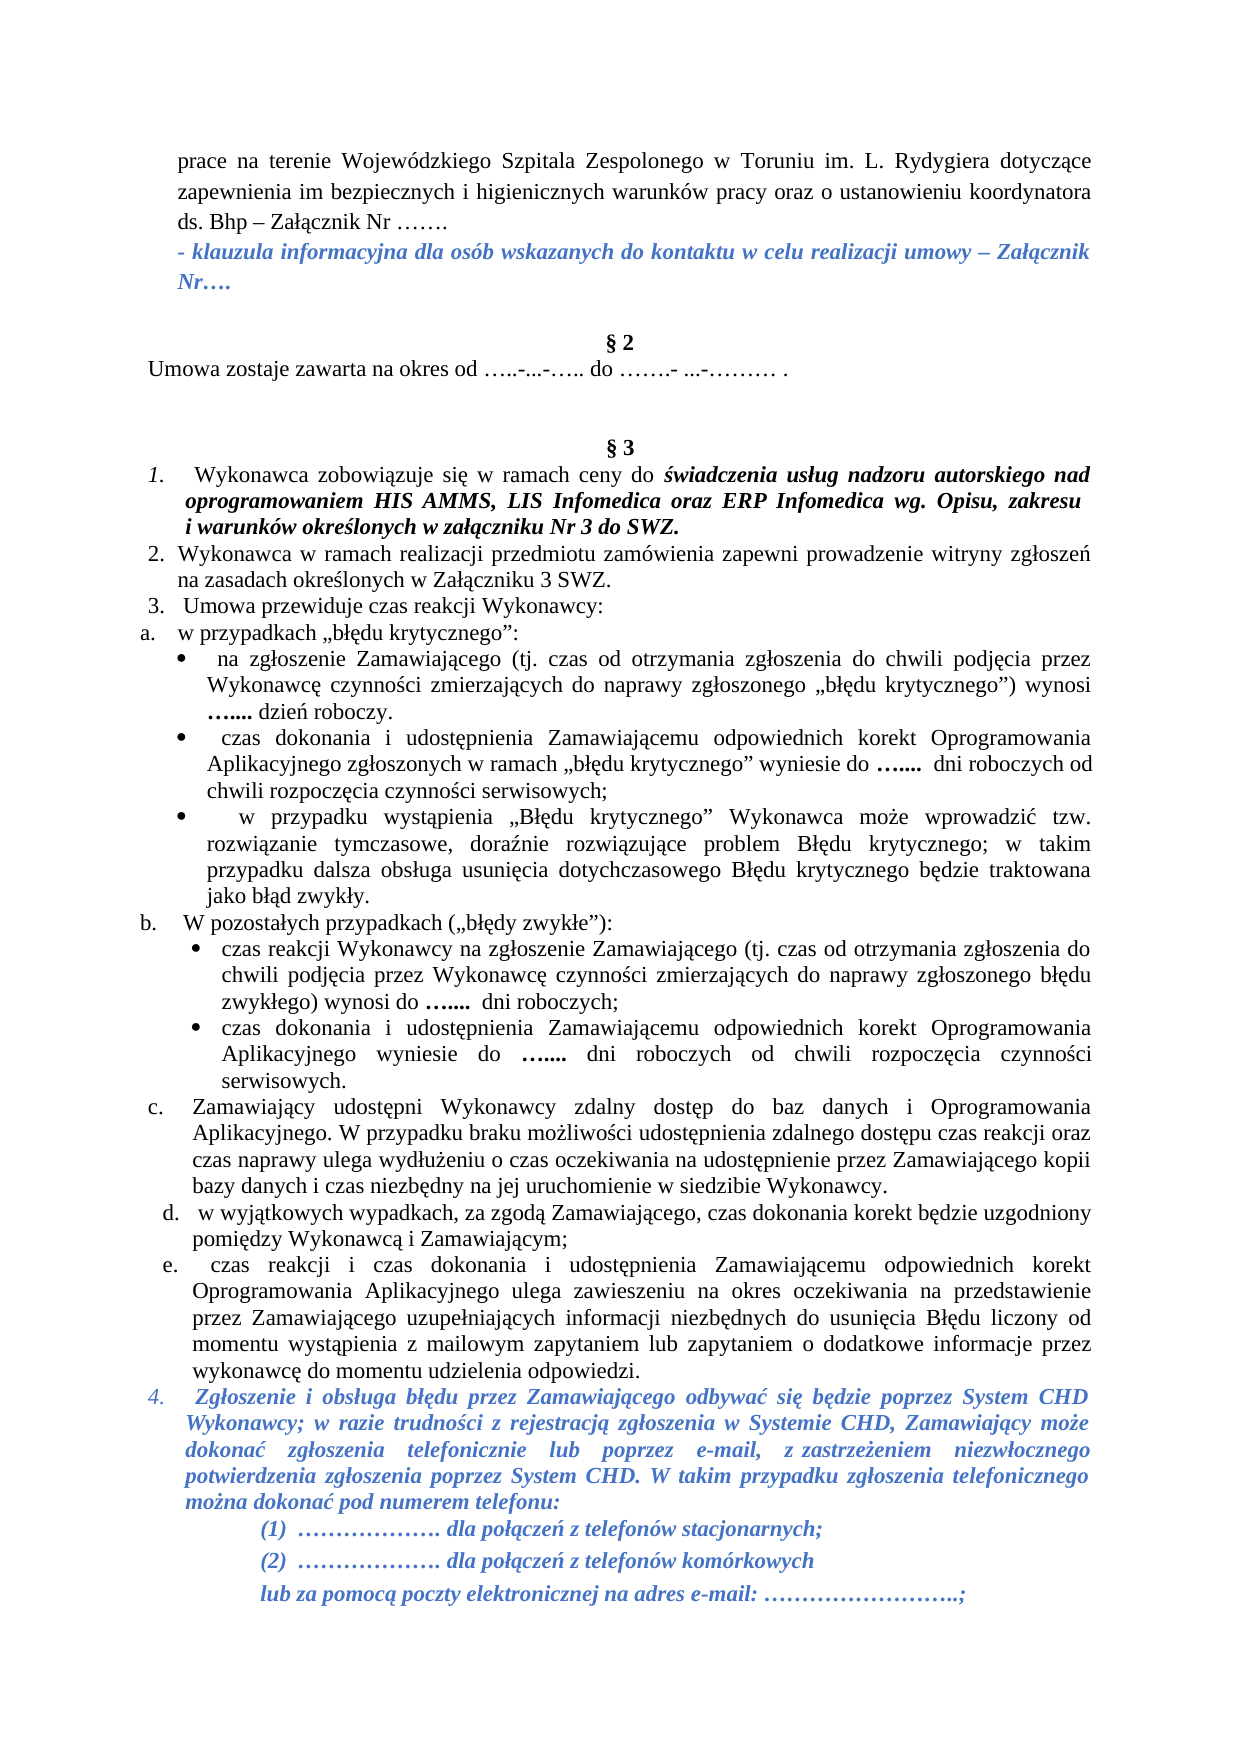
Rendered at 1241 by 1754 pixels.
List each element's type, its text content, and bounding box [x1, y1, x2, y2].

list Umowa przewiduje czas reakcji Wykonawcy: [148, 592, 1093, 619]
list ………………. dla połączeń z telefonów komórkowych [260, 1547, 1093, 1574]
list czas reakcji i czas dokonania i udostępnienia Zamawiającemu odpowiednich korekt Oprogramowania Aplikacyjnego ulega zawieszeniu na okres oczekiwania na przedstawienie przez Zamawiającego uzupełniających informacji niezbędnych do usunięcia Błędu liczony od momentu wystąpienia z mailowym zapytaniem lub zapytaniem o dodatkowe informacje przez wykonawcę do momentu udzielenia odpowiedzi. [162, 1251, 1093, 1383]
list Wykonawca w ramach realizacji przedmiotu zamówienia zapewni prowadzenie witryny zgłoszeń na zasadach określonych w Załączniku 3 SWZ. [148, 540, 1093, 592]
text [177, 148, 1093, 234]
text Umowa zostaje zawarta na okres od …..-...-….. do …….- ...-……… . [148, 355, 1093, 382]
text § 2 [148, 329, 1093, 355]
list ………………. dla połączeń z telefonów stacjonarnych; [260, 1515, 1093, 1541]
text § 3 [148, 434, 1093, 461]
list W pozostałych przypadkach („błędy zwykłe”): [140, 909, 1093, 935]
list na zgłoszenie Zamawiającego (tj. czas od otrzymania zgłoszenia do chwili podjęcia przez Wykonawcę czynności zmierzających do naprawy zgłoszonego „błędu krytycznego”) wynosi ….... dzień roboczy. [177, 645, 1093, 724]
list Zgłoszenie i obsługa błędu przez Zamawiającego odbywać się będzie poprzez System CHD Wykonawcy; w razie trudności z rejestracją zgłoszenia w Systemie CHD, Zamawiający może dokonać zgłoszenia telefonicznie lub poprzez e-mail, z zastrzeżeniem niezwłocznego potwierdzenia zgłoszenia poprzez System CHD. W takim przypadku zgłoszenia telefonicznego można dokonać pod numerem telefonu: [148, 1383, 1093, 1515]
text lub za pomocą poczty elektronicznej na adres e-mail: ……………………..; [260, 1580, 1093, 1606]
list czas dokonania i udostępnienia Zamawiającemu odpowiednich korekt Oprogramowania Aplikacyjnego wyniesie do ….... dni roboczych od chwili rozpoczęcia czynności serwisowych. [192, 1014, 1093, 1093]
list Wykonawca zobowiązuje się w ramach ceny do świadczenia usług nadzoru autorskiego nad oprogramowaniem HIS AMMS, LIS Infomedica oraz ERP Infomedica wg. Opisu, zakresu i warunków określonych w załączniku Nr 3 do SWZ. [148, 461, 1093, 540]
list czas dokonania i udostępnienia Zamawiającemu odpowiednich korekt Oprogramowania Aplikacyjnego zgłoszonych w ramach „błędu krytycznego” wyniesie do ….... dni roboczych od chwili rozpoczęcia czynności serwisowych; [177, 724, 1093, 803]
list czas reakcji Wykonawcy na zgłoszenie Zamawiającego (tj. czas od otrzymania zgłoszenia do chwili podjęcia przez Wykonawcę czynności zmierzających do naprawy zgłoszonego błędu zwykłego) wynosi do ….... dni roboczych; [192, 935, 1093, 1014]
list w wyjątkowych wypadkach, za zgodą Zamawiającego, czas dokonania korekt będzie uzgodniony pomiędzy Wykonawcą i Zamawiającym; [162, 1198, 1093, 1251]
list w przypadkach „błędu krytycznego”: [140, 619, 1093, 645]
text - klauzula informacyjna dla osób wskazanych do kontaktu w celu realizacji umowy – Załącznik Nr…. [177, 238, 1093, 295]
list Zamawiający udostępni Wykonawcy zdalny dostęp do baz danych i Oprogramowania Aplikacyjnego. W przypadku braku możliwości udostępnienia zdalnego dostępu czas reakcji oraz czas naprawy ulega wydłużeniu o czas oczekiwania na udostępnienie przez Zamawiającego kopii bazy danych i czas niezbędny na jej uruchomienie w siedzibie Wykonawcy. [148, 1093, 1093, 1198]
list w przypadku wystąpienia „Błędu krytycznego” Wykonawca może wprowadzić tzw. rozwiązanie tymczasowe, doraźnie rozwiązujące problem Błędu krytycznego; w takim przypadku dalsza obsługa usunięcia dotychczasowego Błędu krytycznego będzie traktowana jako błąd zwykły. [177, 803, 1093, 909]
